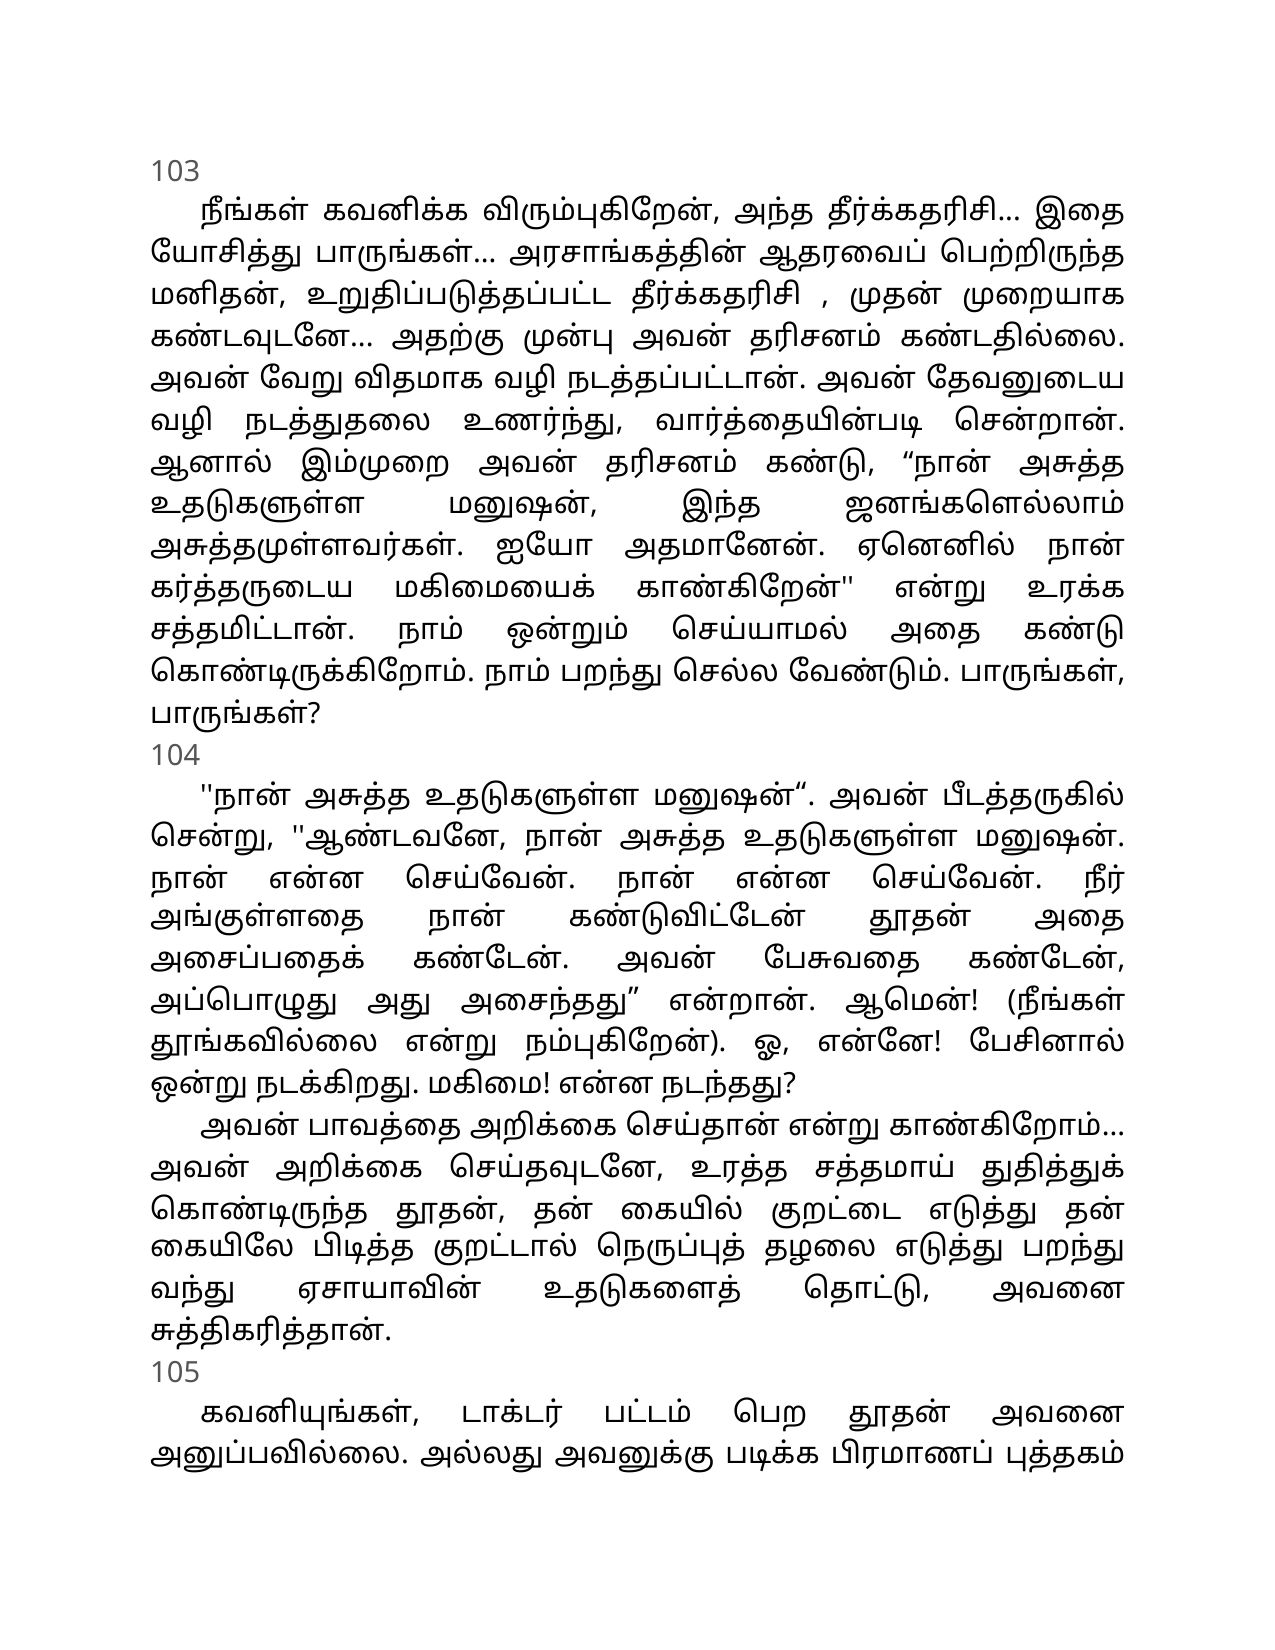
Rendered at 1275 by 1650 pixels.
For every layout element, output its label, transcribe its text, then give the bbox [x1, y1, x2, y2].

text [150, 1391, 1125, 1475]
text 104 [150, 734, 1125, 774]
text நீங்கள் கவனிக்க விரும்புகிறேன், அந்த தீர்க்கதரிசி... இதை யோசித்து பாருங்கள்... அரசாங்கத்தின் ஆதரவைப் பெற்றிருந்த மனிதன், உறுதிப்படுத்தப்பட்ட தீர்க்கதரிசி , முதன் முறையாக கண்டவுடனே... அதற்கு முன்பு அவன் தரிசனம் கண்டதில்லை. அவன் வேறு விதமாக வழி நடத்தப்பட்டான். அவன் தேவனுடைய வழி நடத்துதலை உணர்ந்து, வார்த்தையின்படி சென்றான். ஆனால் இம்முறை அவன் தரிசனம் கண்டு, “நான் அசுத்த உதடுகளுள்ள மனுஷன், இந்த ஜனங்களெல்லாம் அசுத்தமுள்ளவர்கள். ஐயோ அதமானேன். ஏனெனில் நான் கர்த்தருடைய மகிமையைக் காண்கிறேன்'' என்று உரக்க சத்தமிட்டான். நாம் ஒன்றும் செய்யாமல் அதை கண்டு கொண்டிருக்கிறோம். நாம் பறந்து செல்ல வேண்டும். பாருங்கள், பாருங்கள்? [150, 190, 1125, 734]
text 103 [150, 150, 1125, 190]
text அவன் பாவத்தை அறிக்கை செய்தான் என்று காண்கிறோம்... அவன் அறிக்கை செய்தவுடனே, உரத்த சத்தமாய் துதித்துக் கொண்டிருந்த தூதன், தன் கையில் குறட்டை எடுத்து தன் கையிலே பிடித்த குறட்டால் நெருப்புத் தழலை எடுத்து பறந்து வந்து ஏசாயாவின் உதடுகளைத் தொட்டு, அவனை சுத்திகரித்தான். [150, 1104, 1125, 1351]
text ''நான் அசுத்த உதடுகளுள்ள மனுஷன்“. அவன் பீடத்தருகில் சென்று, ''ஆண்டவனே, நான் அசுத்த உதடுகளுள்ள மனுஷன். நான் என்ன செய்வேன். நான் என்ன செய்வேன். நீர் அங்குள்ளதை நான் கண்டுவிட்டேன் தூதன் அதை அசைப்பதைக் கண்டேன். அவன் பேசுவதை கண்டேன், அப்பொழுது அது அசைந்தது” என்றான். ஆமென்! (நீங்கள் தூங்கவில்லை என்று நம்புகிறேன்). ஓ, என்னே! பேசினால் ஒன்று நடக்கிறது. மகிமை! என்ன நடந்தது? [150, 774, 1125, 1104]
text 105 [150, 1351, 1125, 1391]
